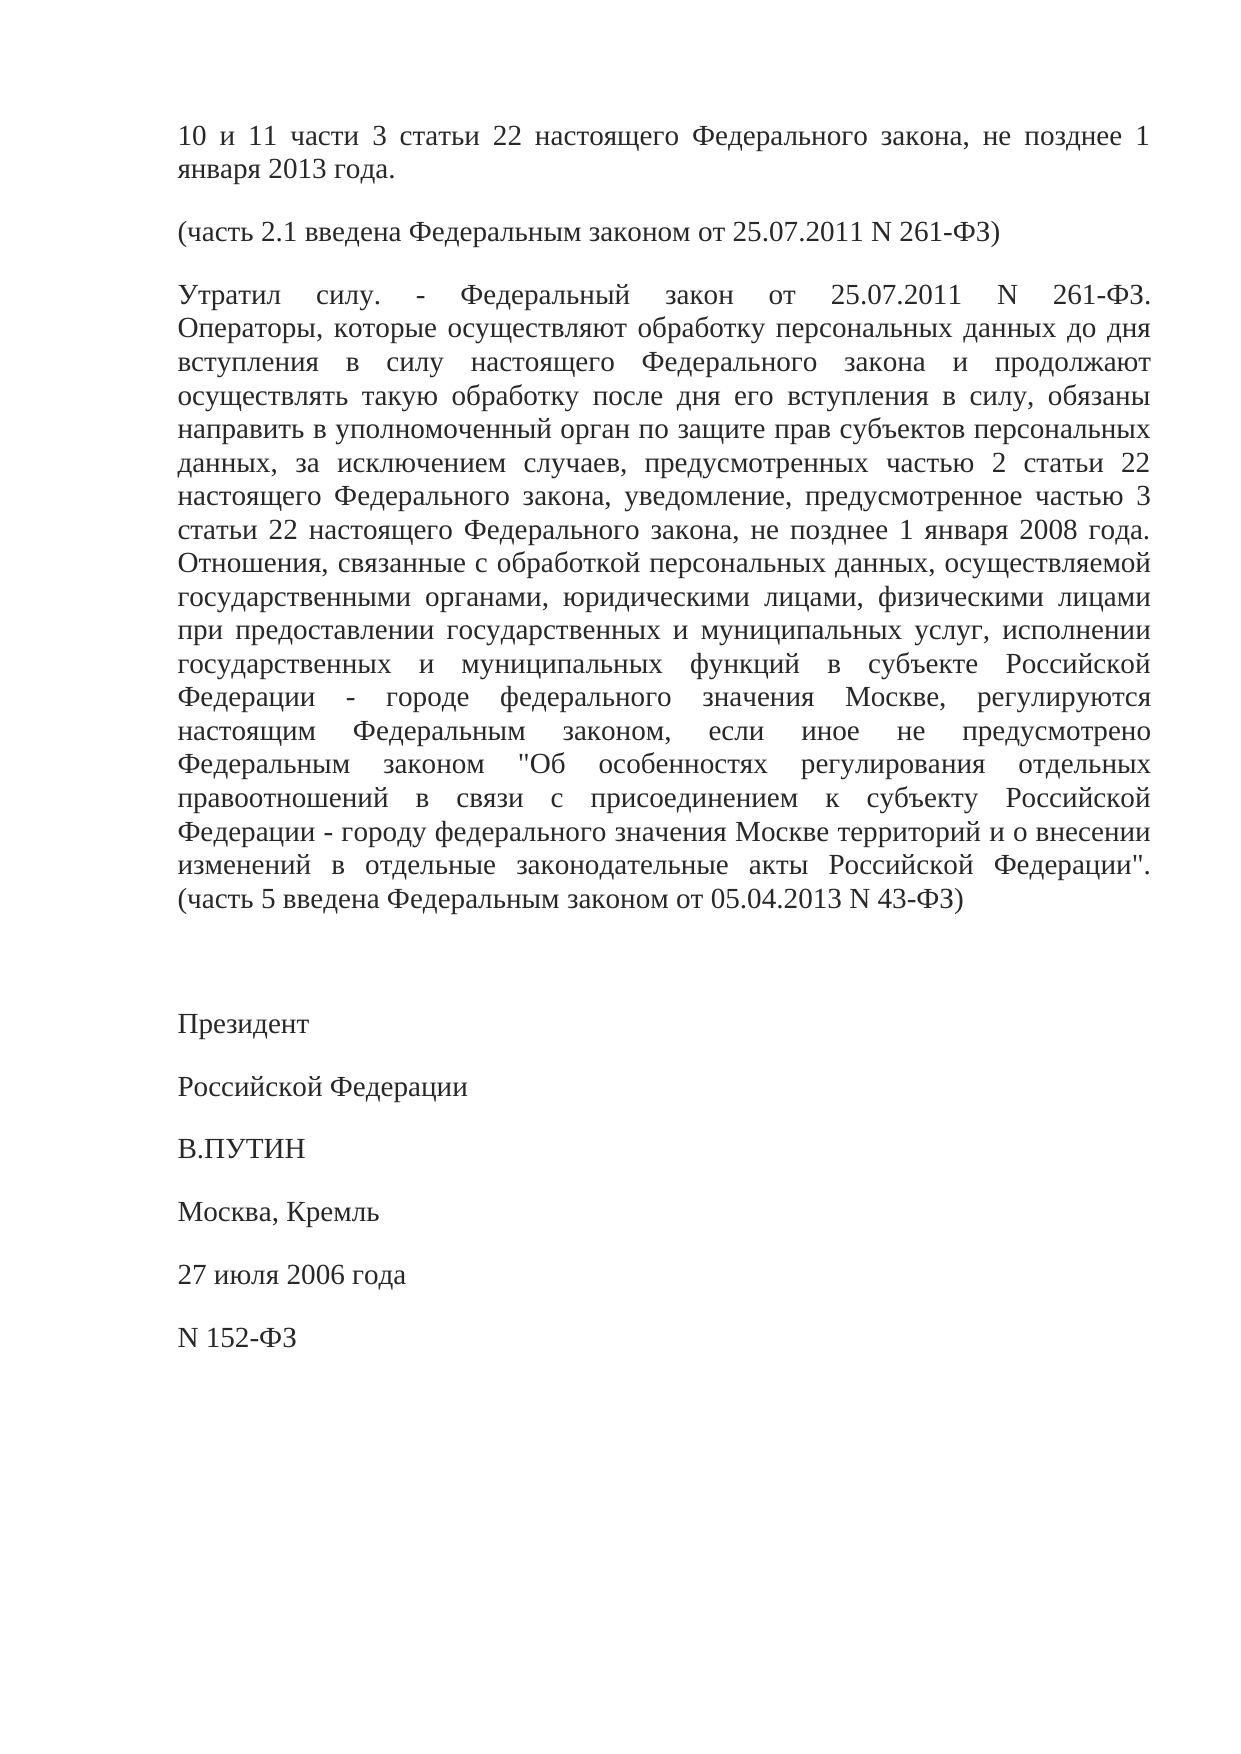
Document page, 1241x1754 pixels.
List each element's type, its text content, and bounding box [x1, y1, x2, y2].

text 27 июля 2006 года [177, 1257, 1152, 1291]
text Москва, Кремль [177, 1194, 1152, 1228]
text (часть 2.1 введена Федеральным законом от 25.07.2011 N 261-ФЗ) [177, 214, 1152, 248]
text Президент [177, 1006, 1152, 1040]
text N 152-ФЗ [177, 1320, 1152, 1353]
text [177, 118, 1152, 185]
text Российской Федерации [177, 1069, 1152, 1102]
text Утратил силу. - Федеральный закон от 25.07.2011 N 261-ФЗ. Операторы, которые осуществляют обработку персональных данных до дня вступления в силу настоящего Федерального закона и продолжают осуществлять такую обработку после дня его вступления в силу, обязаны направить в уполномоченный орган по защите прав субъектов персональных данных, за исключением случаев, предусмотренных частью 2 статьи 22 настоящего Федерального закона, уведомление, предусмотренное частью 3 статьи 22 настоящего Федерального закона, не позднее 1 января 2008 года. Отношения, связанные с обработкой персональных данных, осуществляемой государственными органами, юридическими лицами, физическими лицами при предоставлении государственных и муниципальных услуг, исполнении государственных и муниципальных функций в субъекте Российской Федерации - городе федерального значения Москве, регулируются настоящим Федеральным законом, если иное не предусмотрено Федеральным законом "Об особенностях регулирования отдельных правоотношений в связи с присоединением к субъекту Российской Федерации - городу федерального значения Москве территорий и о внесении изменений в отдельные законодательные акты Российской Федерации". (часть 5 введена Федеральным законом от 05.04.2013 N 43-ФЗ) [177, 277, 1152, 914]
text В.ПУТИН [177, 1132, 1152, 1165]
